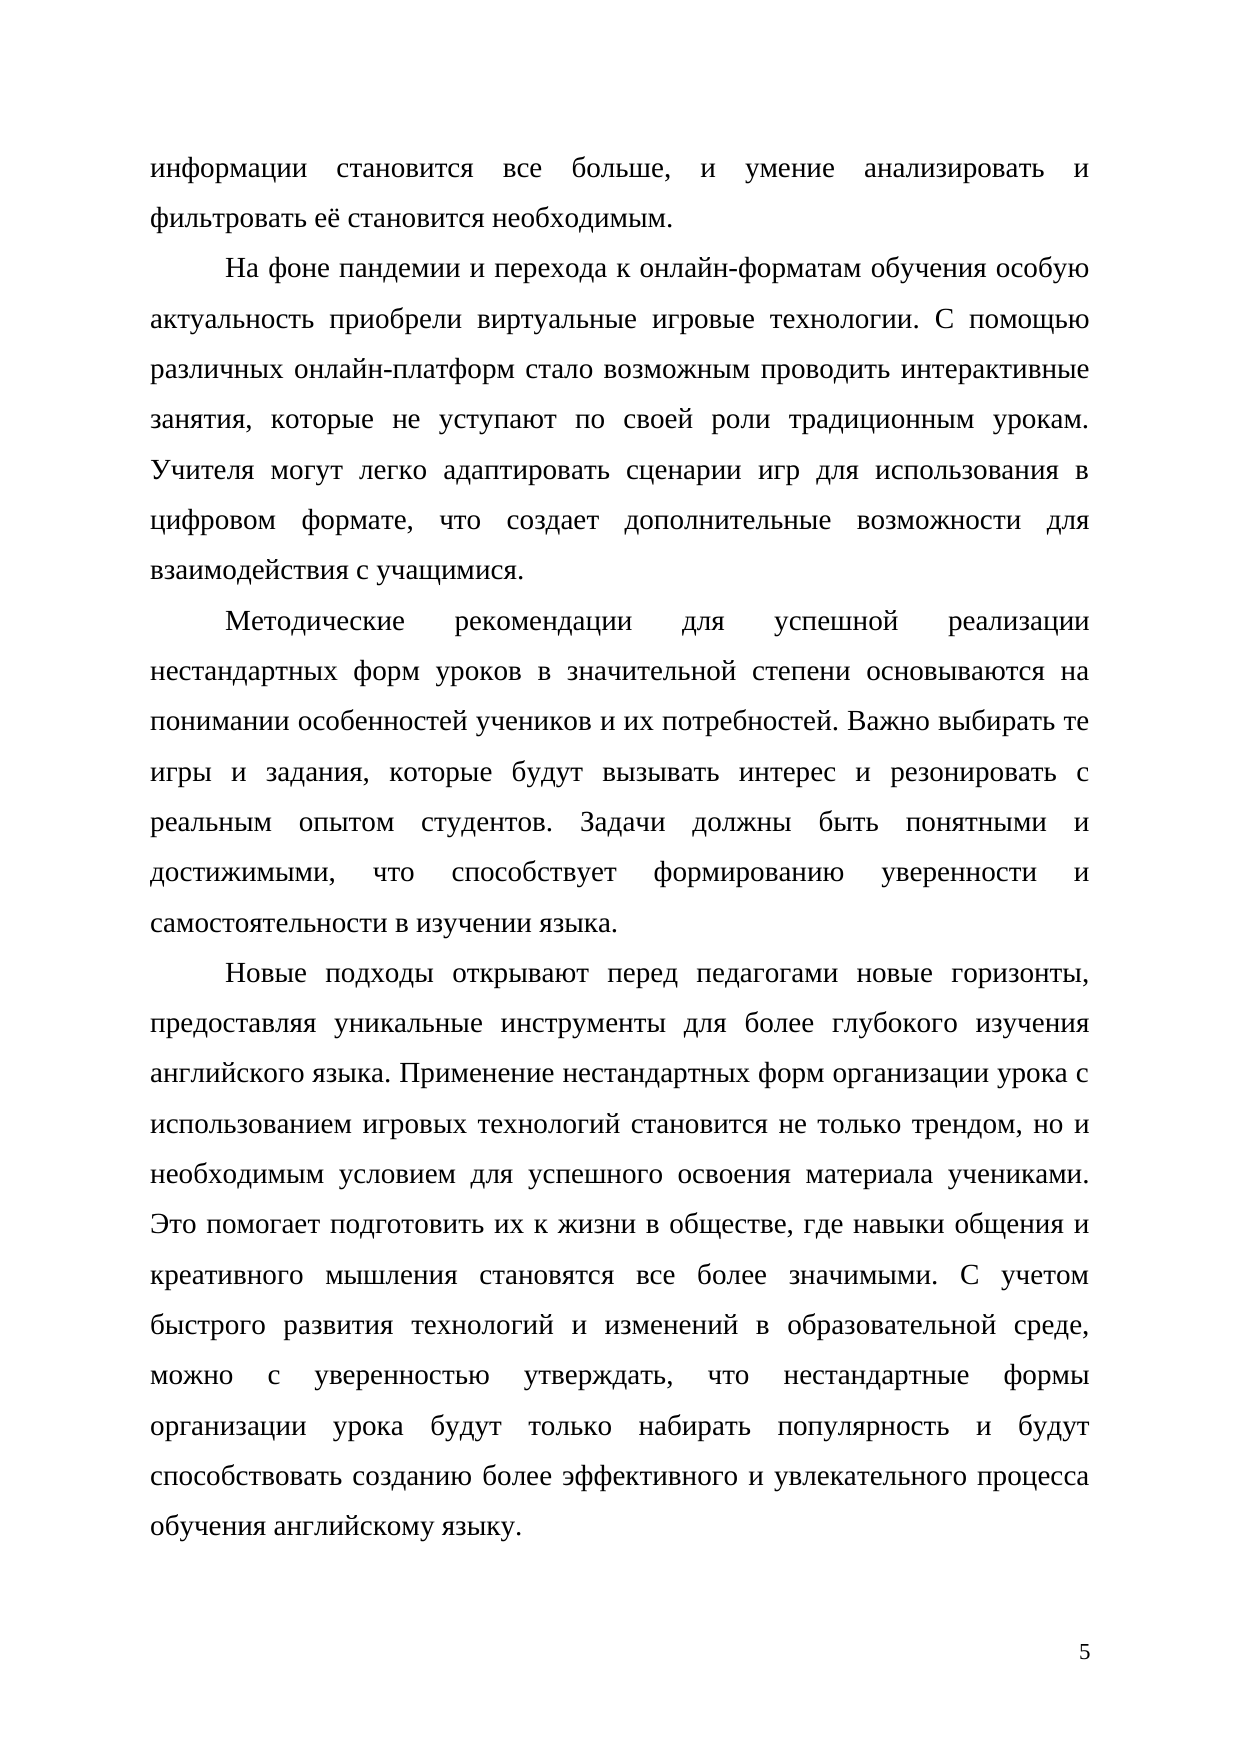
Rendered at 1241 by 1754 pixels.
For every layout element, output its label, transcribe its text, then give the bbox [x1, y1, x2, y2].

text Новые подходы открывают перед педагогами новые горизонты, предоставляя уникальные инструменты для более глубокого изучения английского языка. Применение нестандартных форм организации урока с использованием игровых технологий становится не только трендом, но и необходимым условием для успешного освоения материала учениками. Это помогает подготовить их к жизни в обществе, где навыки общения и креативного мышления становятся все более значимыми. С учетом быстрого развития технологий и изменений в образовательной среде, можно с уверенностью утверждать, что нестандартные формы организации урока будут только набирать популярность и будут способствовать созданию более эффективного и увлекательного процесса обучения английскому языку. [150, 955, 1090, 1542]
text Методические рекомендации для успешной реализации нестандартных форм уроков в значительной степени основываются на понимании особенностей учеников и их потребностей. Важно выбирать те игры и задания, которые будут вызывать интерес и резонировать с реальным опытом студентов. Задачи должны быть понятными и достижимыми, что способствует формированию уверенности и самостоятельности в изучении языка. [150, 603, 1090, 938]
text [150, 150, 1090, 234]
text На фоне пандемии и перехода к онлайн-форматам обучения особую актуальность приобрели виртуальные игровые технологии. С помощью различных онлайн-платформ стало возможным проводить интерактивные занятия, которые не уступают по своей роли традиционным урокам. Учителя могут легко адаптировать сценарии игр для использования в цифровом формате, что создает дополнительные возможности для взаимодействия с учащимися. [150, 251, 1090, 586]
